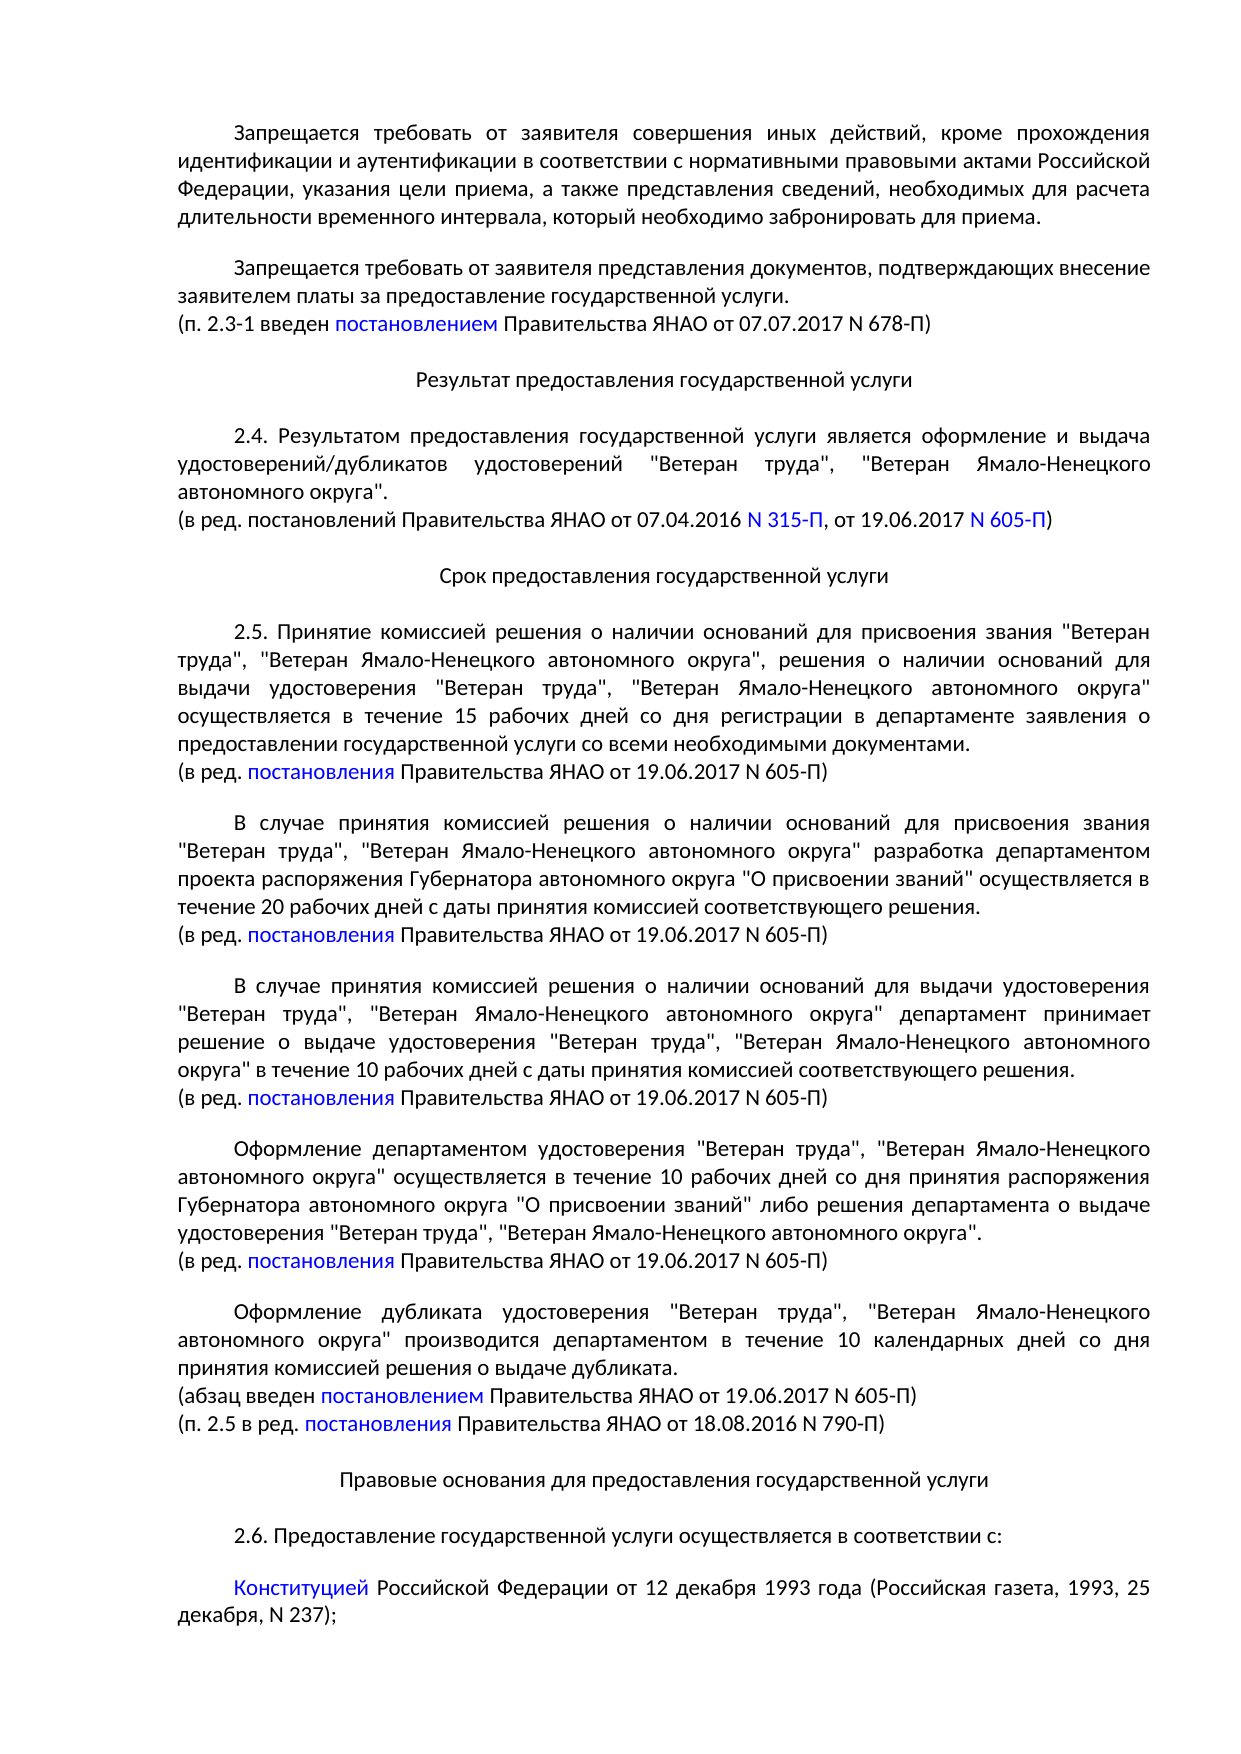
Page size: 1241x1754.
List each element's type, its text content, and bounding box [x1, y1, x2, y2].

text (в ред. постановлений Правительства ЯНАО от 07.04.2016 N 315-П, от 19.06.2017 N 605-П) [177, 505, 1152, 533]
text (в ред. постановления Правительства ЯНАО от 19.06.2017 N 605-П) [177, 1083, 1152, 1112]
text Запрещается требовать от заявителя представления документов, подтверждающих внесение заявителем платы за предоставление государственной услуги. [177, 253, 1152, 309]
text Правовые основания для предоставления государственной услуги [177, 1466, 1152, 1494]
text В случае принятия комиссией решения о наличии оснований для выдачи удостоверения "Ветеран труда", "Ветеран Ямало-Ненецкого автономного округа" департамент принимает решение о выдаче удостоверения "Ветеран труда", "Ветеран Ямало-Ненецкого автономного округа" в течение 10 рабочих дней с даты принятия комиссией соответствующего решения. [177, 971, 1152, 1083]
text Запрещается требовать от заявителя совершения иных действий, кроме прохождения идентификации и аутентификации в соответствии с нормативными правовыми актами Российской Федерации, указания цели приема, а также представления сведений, необходимых для расчета длительности временного интервала, который необходимо забронировать для приема. [177, 118, 1152, 230]
text Конституцией Российской Федерации от 12 декабря 1993 года (Российская газета, 1993, 25 декабря, N 237); [177, 1573, 1152, 1629]
text (в ред. постановления Правительства ЯНАО от 19.06.2017 N 605-П) [177, 921, 1152, 948]
text (п. 2.5 в ред. постановления Правительства ЯНАО от 18.08.2016 N 790-П) [177, 1409, 1152, 1438]
text Срок предоставления государственной услуги [177, 561, 1152, 589]
text (в ред. постановления Правительства ЯНАО от 19.06.2017 N 605-П) [177, 757, 1152, 786]
text 2.5. Принятие комиссией решения о наличии оснований для присвоения звания "Ветеран труда", "Ветеран Ямало-Ненецкого автономного округа", решения о наличии оснований для выдачи удостоверения "Ветеран труда", "Ветеран Ямало-Ненецкого автономного округа" осуществляется в течение 15 рабочих дней со дня регистрации в департаменте заявления о предоставлении государственной услуги со всеми необходимыми документами. [177, 617, 1152, 757]
text (в ред. постановления Правительства ЯНАО от 19.06.2017 N 605-П) [177, 1247, 1152, 1274]
text 2.4. Результатом предоставления государственной услуги является оформление и выдача удостоверений/дубликатов удостоверений "Ветеран труда", "Ветеран Ямало-Ненецкого автономного округа". [177, 421, 1152, 505]
text (абзац введен постановлением Правительства ЯНАО от 19.06.2017 N 605-П) [177, 1382, 1152, 1409]
text 2.6. Предоставление государственной услуги осуществляется в соответствии с: [177, 1522, 1152, 1550]
text В случае принятия комиссией решения о наличии оснований для присвоения звания "Ветеран труда", "Ветеран Ямало-Ненецкого автономного округа" разработка департаментом проекта распоряжения Губернатора автономного округа "О присвоении званий" осуществляется в течение 20 рабочих дней с даты принятия комиссией соответствующего решения. [177, 808, 1152, 921]
text (п. 2.3-1 введен постановлением Правительства ЯНАО от 07.07.2017 N 678-П) [177, 309, 1152, 337]
text Результат предоставления государственной услуги [177, 365, 1152, 393]
text Оформление департаментом удостоверения "Ветеран труда", "Ветеран Ямало-Ненецкого автономного округа" осуществляется в течение 10 рабочих дней со дня принятия распоряжения Губернатора автономного округа "О присвоении званий" либо решения департамента о выдаче удостоверения "Ветеран труда", "Ветеран Ямало-Ненецкого автономного округа". [177, 1134, 1152, 1247]
text Оформление дубликата удостоверения "Ветеран труда", "Ветеран Ямало-Ненецкого автономного округа" производится департаментом в течение 10 календарных дней со дня принятия комиссией решения о выдаче дубликата. [177, 1297, 1152, 1382]
